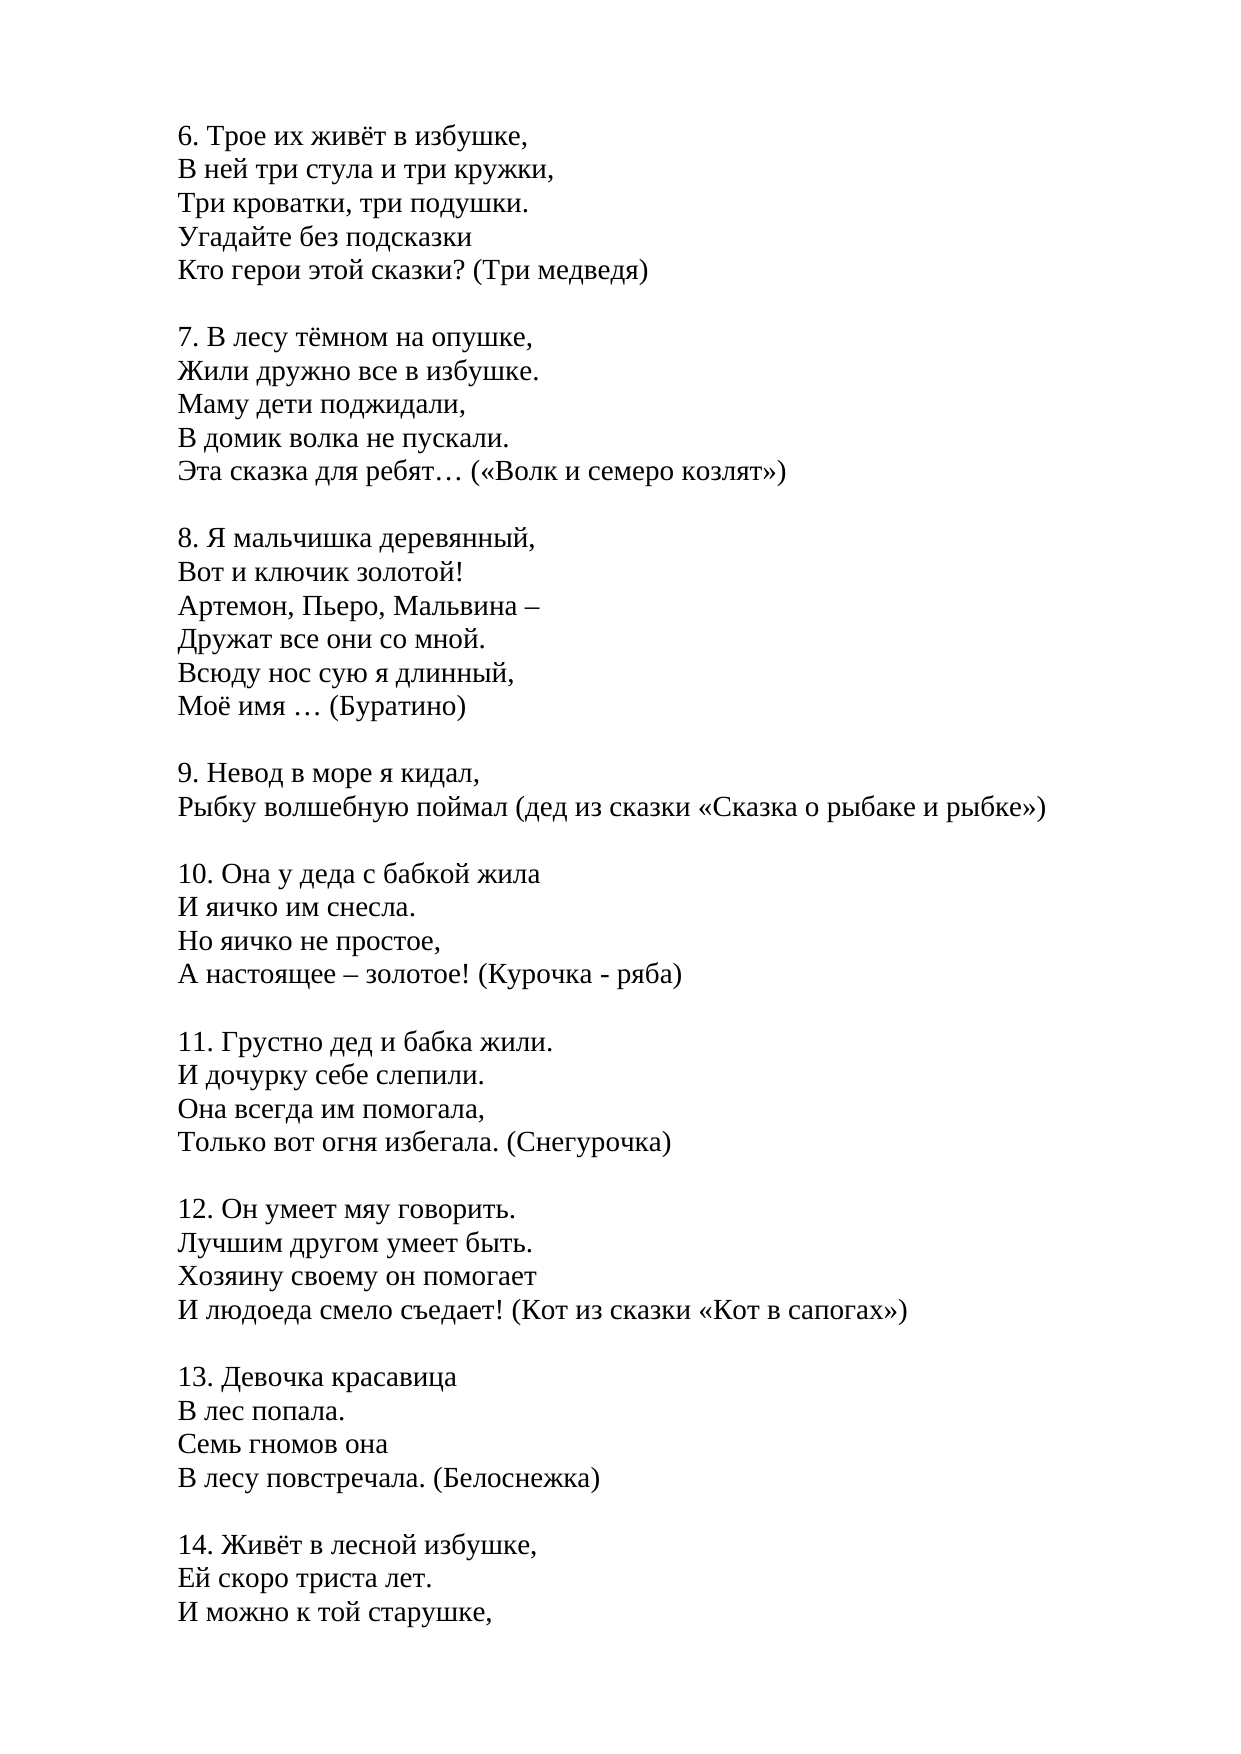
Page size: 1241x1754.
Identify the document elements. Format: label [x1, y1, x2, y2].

text [177, 118, 1152, 722]
text [177, 722, 1152, 1627]
